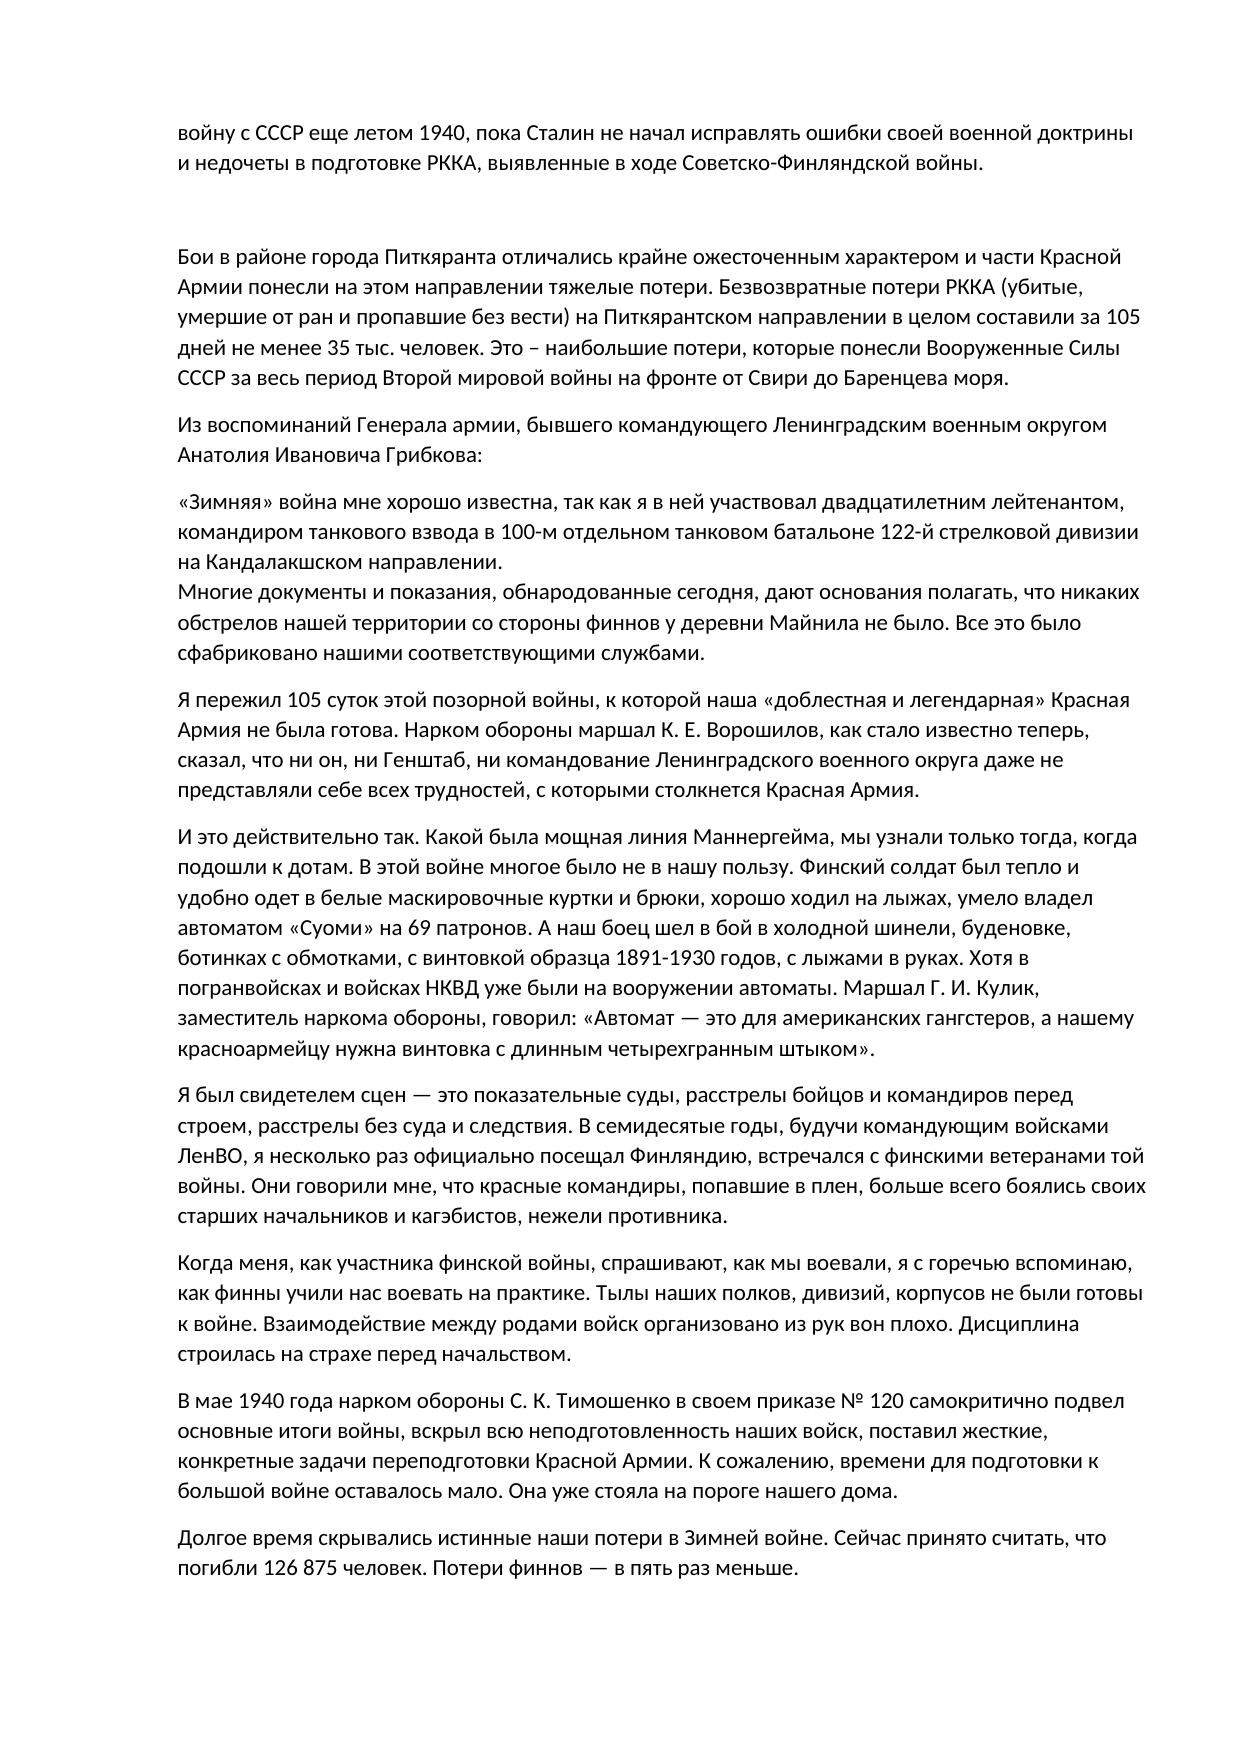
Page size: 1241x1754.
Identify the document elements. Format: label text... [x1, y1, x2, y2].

text Когда меня, как участника финской войны, спрашивают, как мы воевали, я с горечью вспоминаю, как финны учили нас воевать на практике. Тылы наших полков, дивизий, корпусов не были готовы к войне. Взаимодействие между родами войск организовано из рук вон плохо. Дисциплина строилась на страхе перед начальством. [177, 1248, 1152, 1367]
text Долгое время скрывались истинные наши потери в Зимней войне. Сейчас принято считать, что погибли 126 875 человек. Потери финнов — в пять раз меньше. [177, 1523, 1152, 1582]
text Из воспоминаний Генерала армии, бывшего командующего Ленинградским военным округом Анатолия Ивановича Грибкова: [177, 410, 1152, 468]
text Многие документы и показания, обнародованные сегодня, дают основания полагать, что никаких обстрелов нашей территории со стороны финнов у деревни Майнила не было. Все это было сфабриковано нашими соответствующими службами. [177, 577, 1152, 666]
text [177, 118, 1152, 176]
text Я пережил 105 суток этой позорной войны, к которой наша «доблестная и легендарная» Красная Армия не была готова. Нарком обороны маршал К. Е. Ворошилов, как стало известно теперь, сказал, что ни он, ни Генштаб, ни командование Ленинградского военного округа даже не представляли себе всех трудностей, с которыми столкнется Красная Армия. [177, 685, 1152, 803]
text Бои в районе города Питкяранта отличались крайне ожесточенным характером и части Красной Армии понесли на этом направлении тяжелые потери. Безвозвратные потери РККА (убитые, умершие от ран и пропавшие без вести) на Питкярантском направлении в целом составили за 105 дней не менее 35 тыс. человек. Это – наибольшие потери, которые понесли Вооруженные Силы СССР за весь период Второй мировой войны на фронте от Свири до Баренцева моря. [177, 242, 1152, 391]
text И это действительно так. Какой была мощная линия Маннергейма, мы узнали только тогда, когда подошли к дотам. В этой войне многое было не в нашу пользу. Финский солдат был тепло и удобно одет в белые маскировочные куртки и брюки, хорошо ходил на лыжах, умело владел автоматом «Суоми» на 69 патронов. А наш боец шел в бой в холодной шинели, буденовке, ботинках с обмотками, с винтовкой образца 1891-1930 годов, с лыжами в руках. Хотя в погранвойсках и войсках НКВД уже были на вооружении автоматы. Маршал Г. И. Кулик, заместитель наркома обороны, говорил: «Автомат — это для американских гангстеров, а нашему красноармейцу нужна винтовка с длинным четырехгранным штыком». [177, 822, 1152, 1062]
text Я был свидетелем сцен — это показательные суды, расстрелы бойцов и командиров перед строем, расстрелы без суда и следствия. В семидесятые годы, будучи командующим войсками ЛенВО, я несколько раз официально посещал Финляндию, встречался с финскими ветеранами той войны. Они говорили мне, что красные командиры, попавшие в плен, больше всего боялись своих старших начальников и кагэбистов, нежели противника. [177, 1081, 1152, 1229]
text В мае 1940 года нарком обороны С. К. Тимошенко в своем приказе № 120 самокритично подвел основные итоги войны, вскрыл всю неподготовленность наших войск, поставил жесткие, конкретные задачи переподготовки Красной Армии. К сожалению, времени для подготовки к большой войне оставалось мало. Она уже стояла на пороге нашего дома. [177, 1386, 1152, 1504]
text «Зимняя» война мне хорошо известна, так как я в ней участвовал двадцатилетним лейтенантом, командиром танкового взвода в 100-м отдельном танковом батальоне 122-й стрелковой дивизии на Кандалакшском направлении. [177, 487, 1152, 575]
